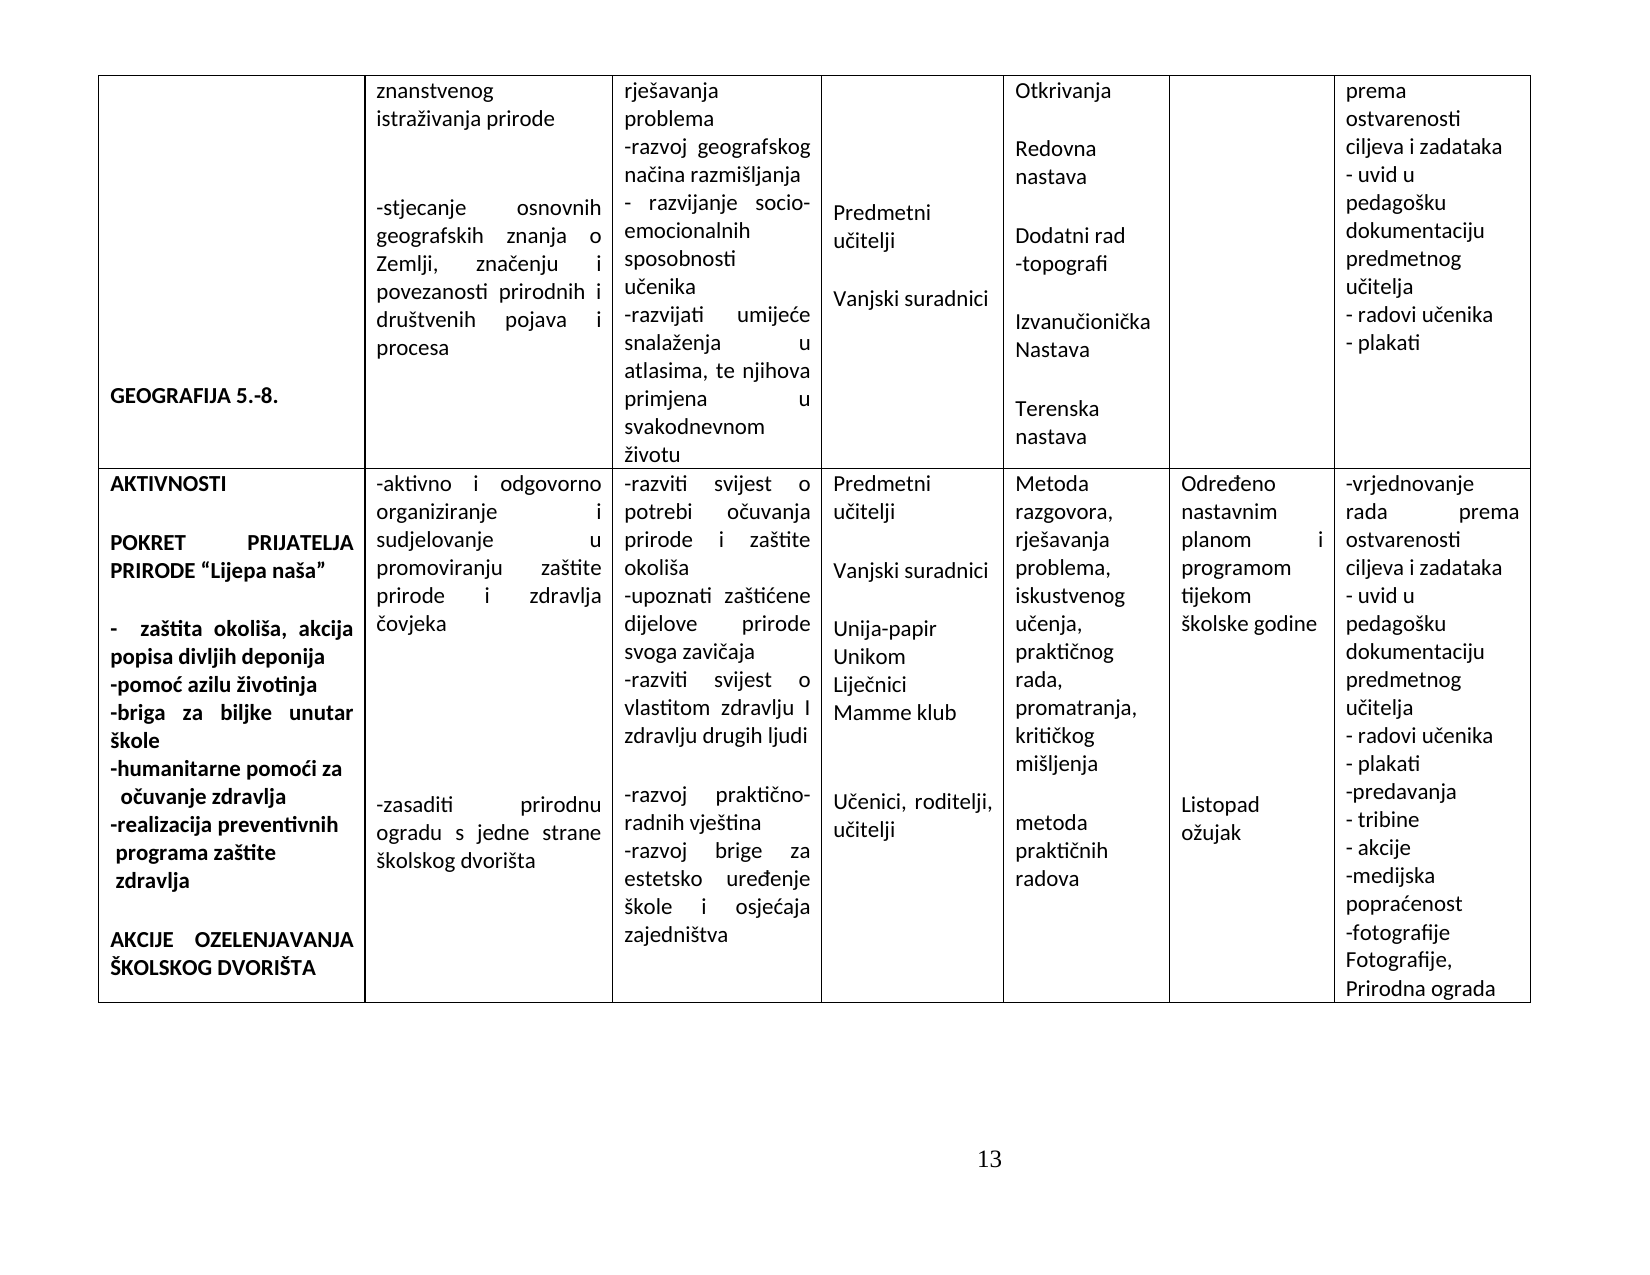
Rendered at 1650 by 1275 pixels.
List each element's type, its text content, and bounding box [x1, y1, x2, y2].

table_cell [1170, 76, 1334, 468]
table_cell -vrjednovanje rada prema ostvarenosti ciljeva i zadataka - uvid u pedagošku dokumentaciju predmetnog učitelja - radovi učenika - plakati -predavanja - tribine - akcije -medijska popraćenost -fotografije Fotografije, Prirodna ograda [1335, 469, 1530, 1002]
table_cell Određeno nastavnim planom i programom tijekom školske godine Listopad ožujak [1170, 469, 1334, 1002]
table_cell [366, 76, 612, 468]
table_cell -razviti svijest o potrebi očuvanja prirode i zaštite okoliša -upoznati zaštićene dijelove prirode svoga zavičaja -razviti svijest o vlastitom zdravlju I zdravlju drugih ljudi -razvoj praktično-radnih vještina -razvoj brige za estetsko uređenje škole i osjećaja zajedništva [613, 469, 821, 1002]
table_cell -aktivno i odgovorno organiziranje i sudjelovanje u promoviranju zaštite prirode i zdravlja čovjeka -zasaditi prirodnu ogradu s jedne strane školskog dvorišta [366, 469, 612, 1002]
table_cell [822, 76, 1003, 468]
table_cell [613, 76, 821, 468]
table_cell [99, 76, 364, 468]
table_cell AKTIVNOSTI POKRET PRIJATELJA PRIRODE “Lijepa naša” - zaštita okoliša, akcija popisa divljih deponija -pomoć azilu životinja -briga za biljke unutar škole -humanitarne pomoći za očuvanje zdravlja -realizacija preventivnih programa zaštite zdravlja AKCIJE OZELENJAVANJA ŠKOLSKOG DVORIŠTA [99, 469, 364, 1002]
table_cell Predmetni učitelji Vanjski suradnici Unija-papir Unikom Liječnici Mamme klub Učenici, roditelji, učitelji [822, 469, 1003, 1002]
table_cell Metoda razgovora, rješavanja problema, iskustvenog učenja, praktičnog rada, promatranja, kritičkog mišljenja metoda praktičnih radova [1004, 469, 1169, 1002]
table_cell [1335, 76, 1530, 468]
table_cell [1004, 76, 1169, 468]
